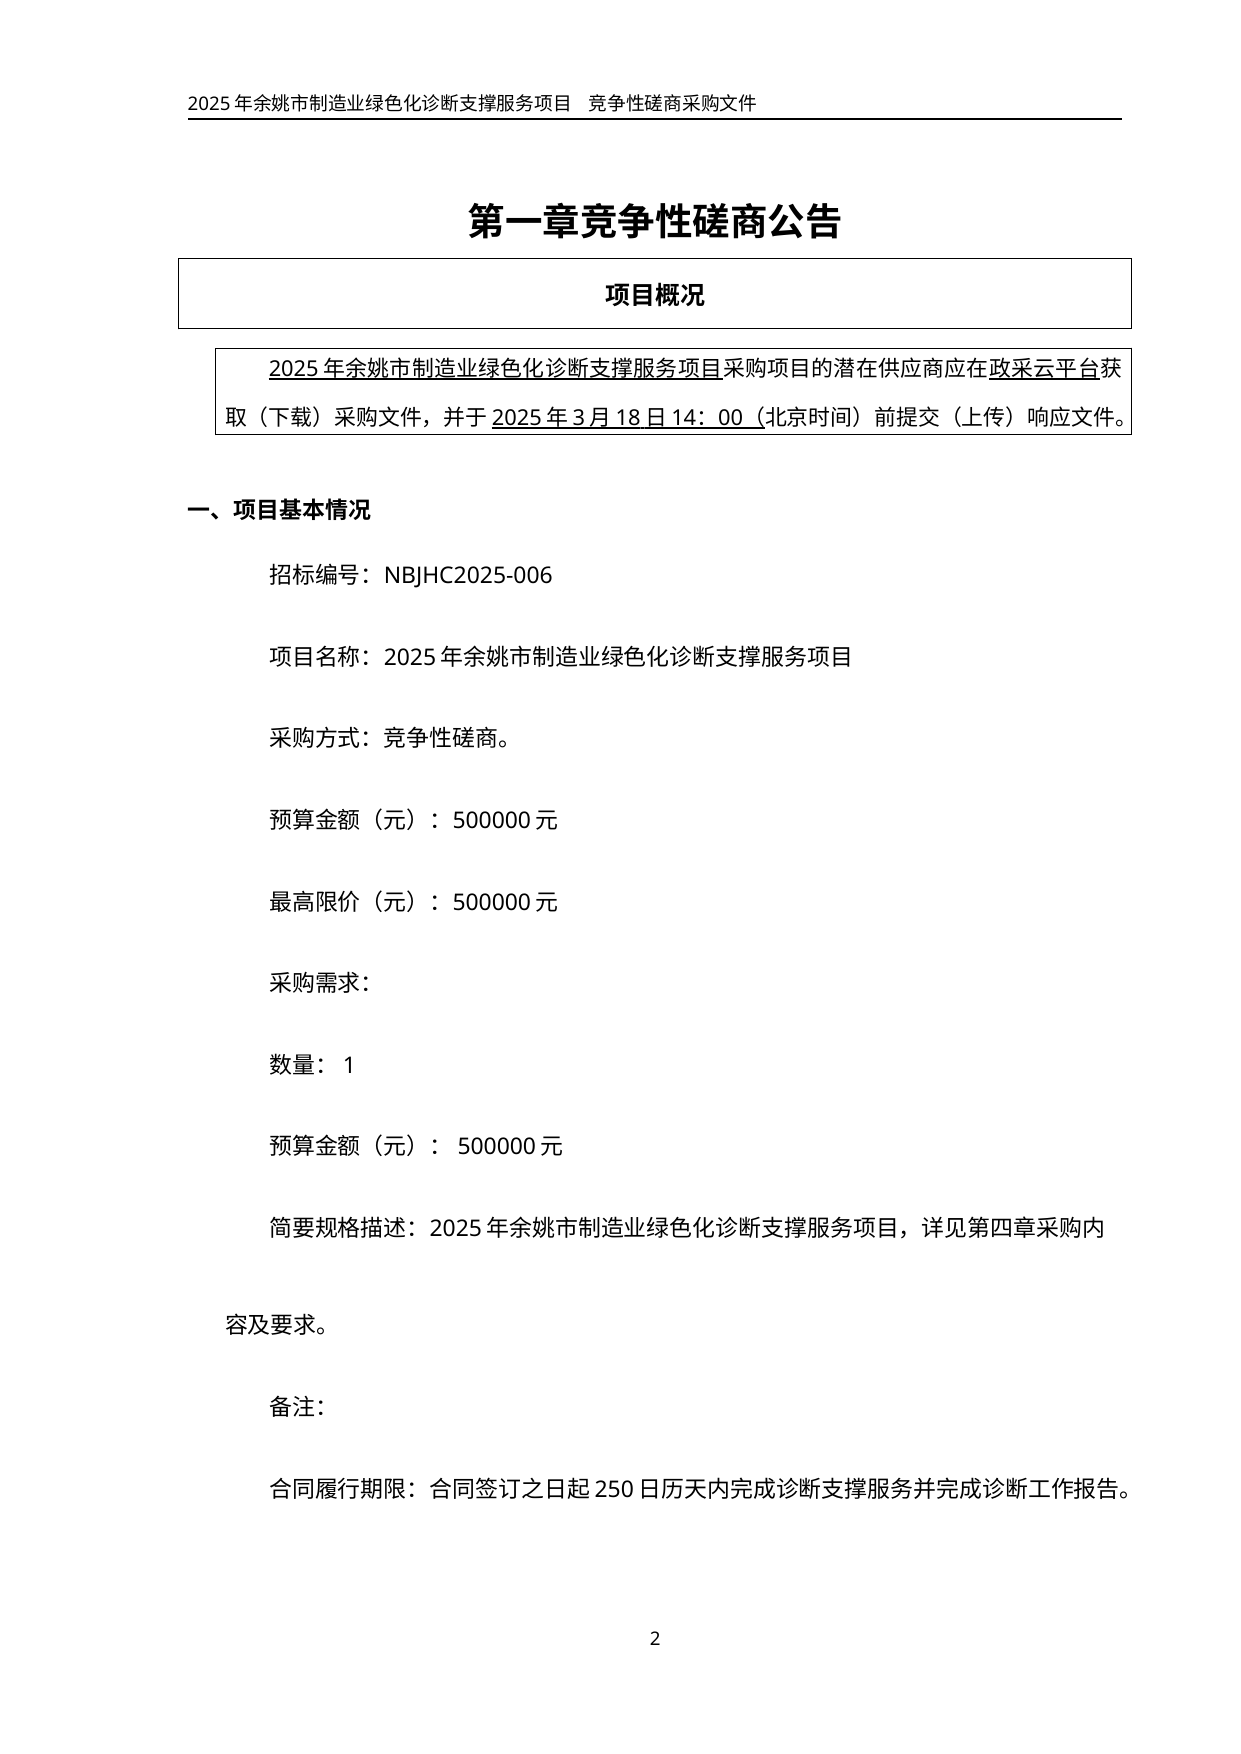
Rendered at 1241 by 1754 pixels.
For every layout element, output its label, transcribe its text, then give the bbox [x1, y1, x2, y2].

text 最高限价（元）：500000元 [225, 867, 1122, 932]
text 数量： 1 [225, 1031, 1122, 1096]
text 采购方式：竞争性磋商。 [225, 704, 1122, 769]
title 第一章竞争性磋商公告 [187, 187, 1122, 252]
text 预算金额（元）：500000元 [225, 786, 1122, 851]
text 招标编号：NBJHC2025-006 [225, 541, 1122, 606]
text 项目概况 [179, 259, 1131, 328]
text 简要规格描述：2025年余姚市制造业绿色化诊断支撑服务项目，详见第四章采购内容及要求。 [225, 1194, 1122, 1357]
text 备注： [225, 1373, 1122, 1438]
subtitle 一、项目基本情况 [187, 476, 1122, 541]
text 预算金额（元）： 500000元 [225, 1112, 1122, 1177]
text 采购需求： [225, 949, 1122, 1014]
text 2025年余姚市制造业绿色化诊断支撑服务项目采购项目的潜在供应商应在政采云平台获取（下载）采购文件，并于2025年3月18日14：00（北京时间）前提交（上传）响应文件。 [216, 349, 1131, 434]
text 合同履行期限：合同签订之日起250日历天内完成诊断支撑服务并完成诊断工作报告。 [225, 1455, 1122, 1520]
text 项目名称：2025年余姚市制造业绿色化诊断支撑服务项目 [225, 623, 1122, 688]
